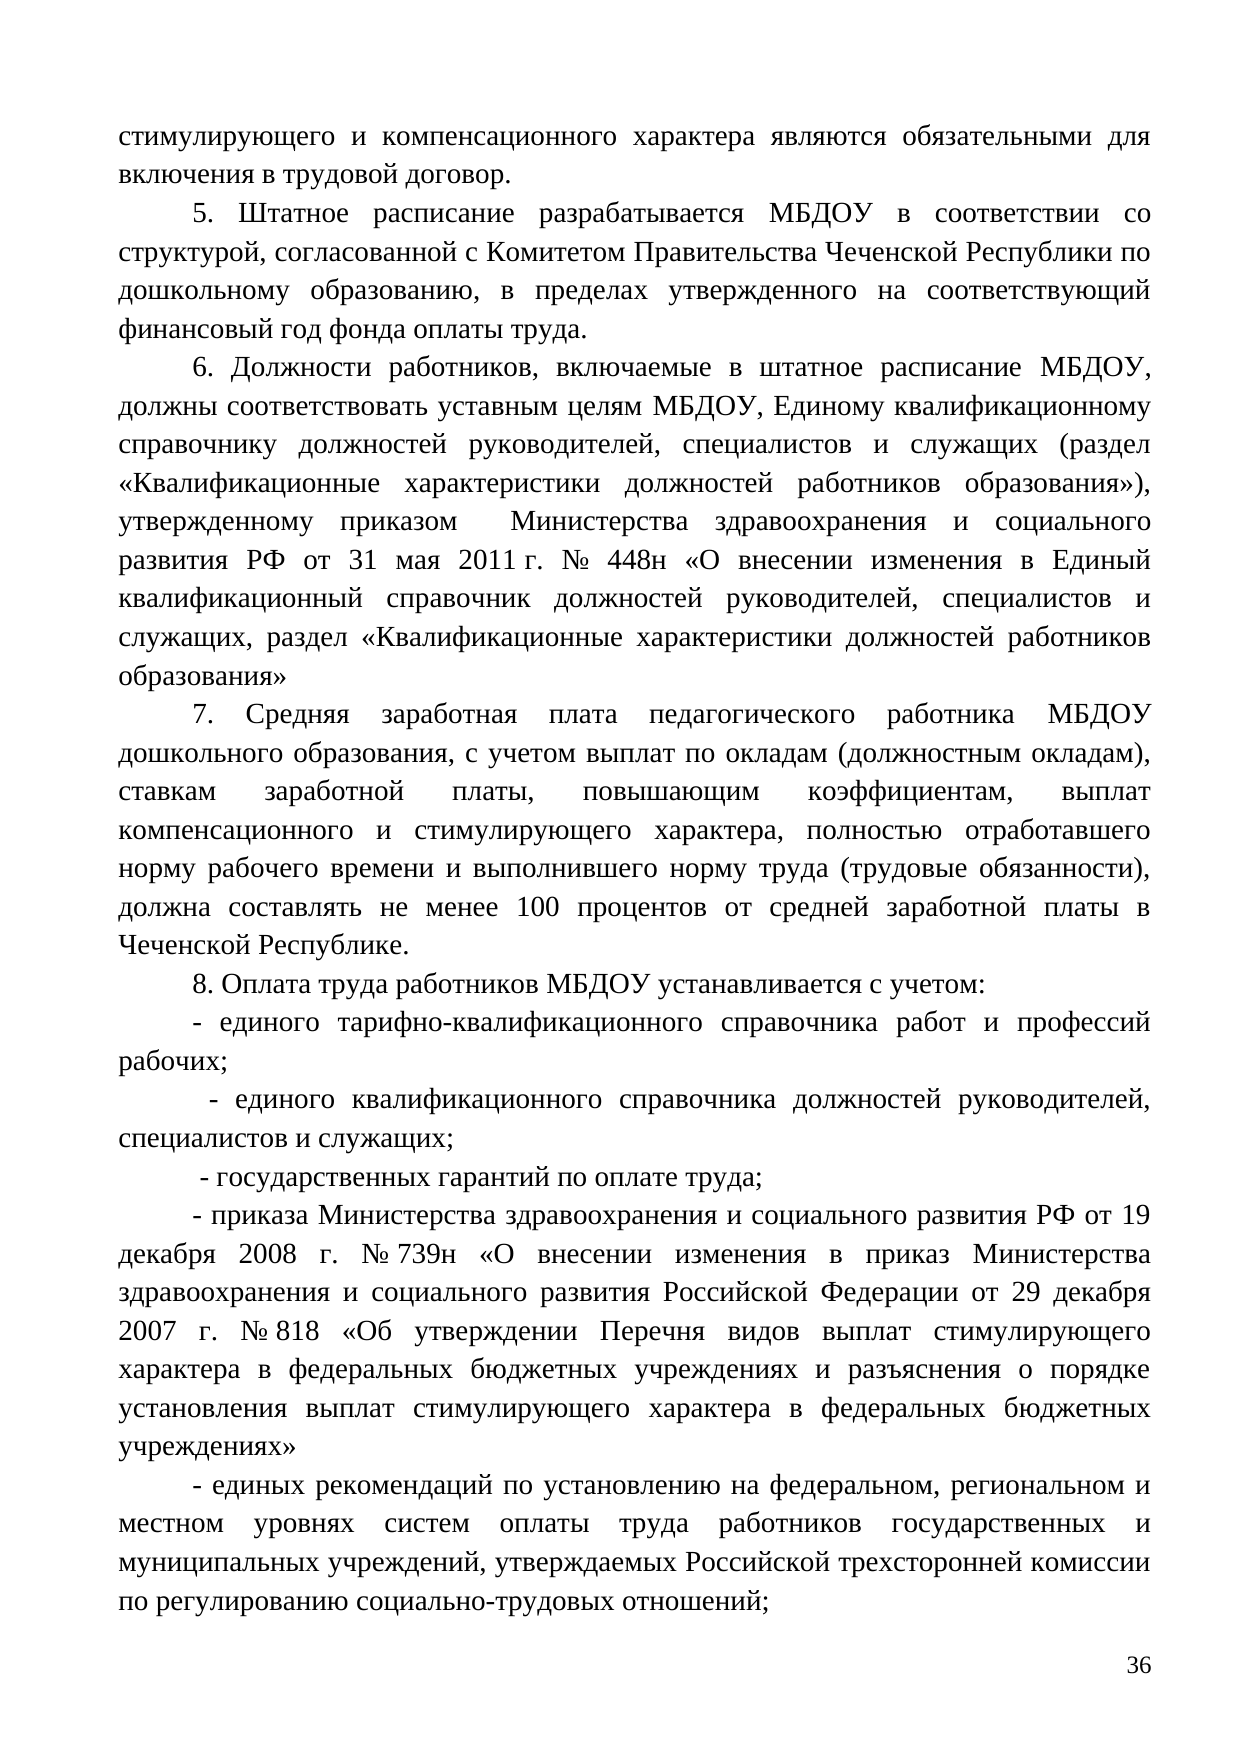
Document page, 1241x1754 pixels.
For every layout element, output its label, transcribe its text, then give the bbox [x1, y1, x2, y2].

text 8. Оплата труда работников МБДОУ устанавливается с учетом: [118, 966, 1152, 999]
text 6. Должности работников, включаемые в штатное расписание МБДОУ, должны соответствовать уставным целям МБДОУ, Единому квалификационному справочнику должностей руководителей, специалистов и служащих (раздел «Квалификационные характеристики должностей работников образования»), утвержденному приказом Министерства здравоохранения и социального развития РФ от 31 мая 2011 г. № 448н «О внесении изменения в Единый квалификационный справочник должностей руководителей, специалистов и служащих, раздел «Квалификационные характеристики должностей работников образования» [118, 349, 1152, 691]
text 7. Средняя заработная плата педагогического работника МБДОУ дошкольного образования, с учетом выплат по окладам (должностным окладам), ставкам заработной платы, повышающим коэффициентам, выплат компенсационного и стимулирующего характера, полностью отработавшего норму рабочего времени и выполнившего норму труда (трудовые обязанности), должна составлять не менее 100 процентов от средней заработной платы в Чеченской Республике. [118, 696, 1152, 961]
text 5. Штатное расписание разрабатывается МБДОУ в соответствии со структурой, согласованной с Комитетом Правительства Чеченской Республики по дошкольному образованию, в пределах утвержденного на соответствующий финансовый год фонда оплаты труда. [118, 195, 1152, 344]
text - единых рекомендаций по установлению на федеральном, региональном и местном уровнях систем оплаты труда работников государственных и муниципальных учреждений, утверждаемых Российской трехсторонней комиссии по регулированию социально-трудовых отношений; [118, 1467, 1152, 1616]
text - приказа Министерства здравоохранения и социального развития РФ от 19 декабря 2008 г. № 739н «О внесении изменения в приказ Министерства здравоохранения и социального развития Российской Федерации от 29 декабря 2007 г. № 818 «Об утверждении Перечня видов выплат стимулирующего характера в федеральных бюджетных учреждениях и разъяснения о порядке установления выплат стимулирующего характера в федеральных бюджетных учреждениях» [118, 1197, 1152, 1462]
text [118, 118, 1152, 190]
text - единого тарифно-квалификационного справочника работ и профессий рабочих; [118, 1004, 1152, 1077]
text - государственных гарантий по оплате труда; [118, 1159, 1152, 1192]
text - единого квалификационного справочника должностей руководителей, специалистов и служащих; [118, 1082, 1152, 1154]
